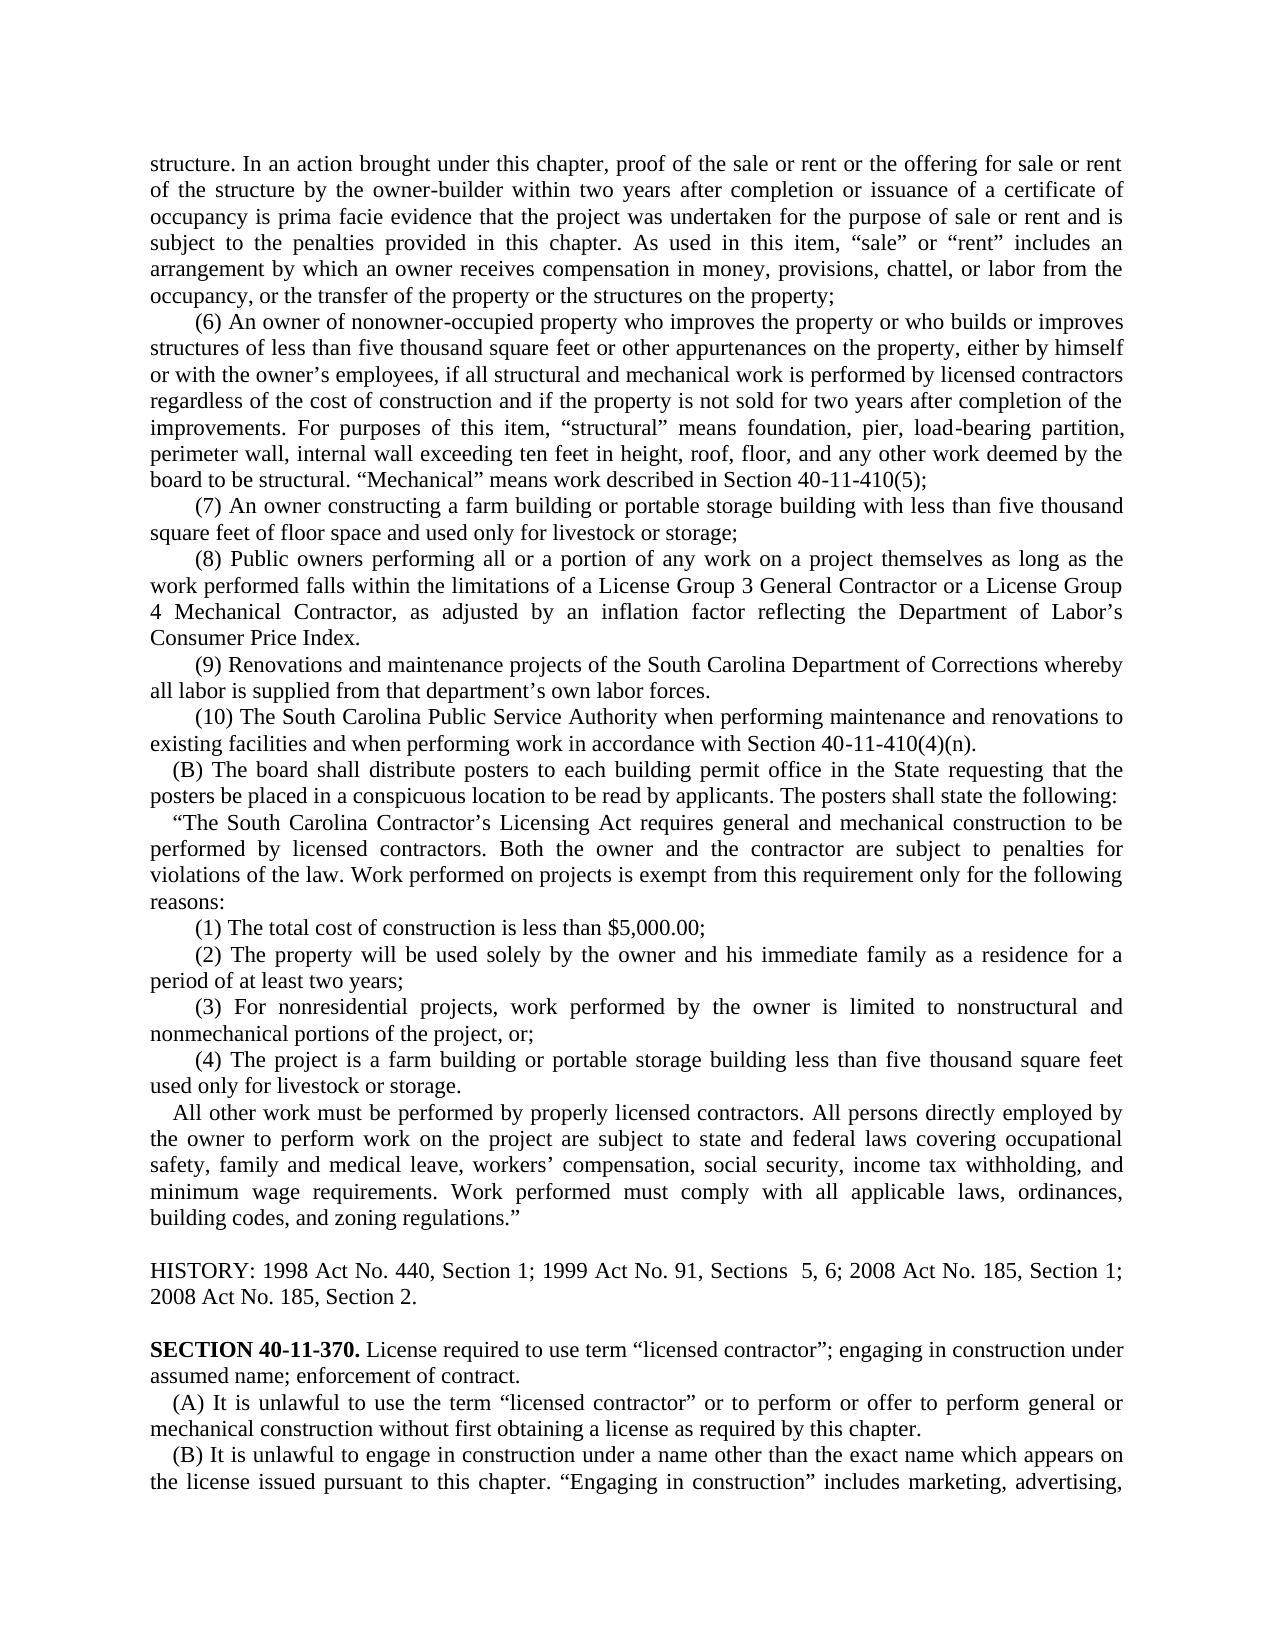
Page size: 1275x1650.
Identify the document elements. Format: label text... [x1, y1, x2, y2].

text (8) Public owners performing all or a portion of any work on a project themselves as long as the work performed falls within the limitations of a License Group 3 General Contractor or a License Group 4 Mechanical Contractor, as adjusted by an inflation factor reflecting the Department of Labor’s Consumer Price Index. [150, 545, 1125, 651]
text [150, 1441, 1125, 1494]
text (2) The property will be used solely by the owner and his immediate family as a residence for a period of at least two years; [150, 941, 1125, 993]
text HISTORY: 1998 Act No. 440, Section 1; 1999 Act No. 91, Sections 5, 6; 2008 Act No. 185, Section 1; 2008 Act No. 185, Section 2. [150, 1257, 1125, 1309]
text (B) The board shall distribute posters to each building permit office in the State requesting that the posters be placed in a conspicuous location to be read by applicants. The posters shall state the following: [150, 756, 1125, 809]
text (6) An owner of nonowner-occupied property who improves the property or who builds or improves structures of less than five thousand square feet or other appurtenances on the property, either by himself or with the owner’s employees, if all structural and mechanical work is performed by licensed contractors regardless of the cost of construction and if the property is not sold for two years after completion of the improvements. For purposes of this item, “structural” means foundation, pier, load-bearing partition, perimeter wall, internal wall exceeding ten feet in height, roof, floor, and any other work deemed by the board to be structural. “Mechanical” means work described in Section 40-11-410(5); [150, 308, 1125, 493]
text (A) It is unlawful to use the term “licensed contractor” or to perform or offer to perform general or mechanical construction without first obtaining a license as required by this chapter. [150, 1389, 1125, 1441]
text (9) Renovations and maintenance projects of the South Carolina Department of Corrections whereby all labor is supplied from that department’s own labor forces. [150, 651, 1125, 703]
text SECTION 40-11-370. License required to use term “licensed contractor”; engaging in construction under assumed name; enforcement of contract. [150, 1336, 1125, 1389]
text “The South Carolina Contractor’s Licensing Act requires general and mechanical construction to be performed by licensed contractors. Both the owner and the contractor are subject to penalties for violations of the law. Work performed on projects is exempt from this requirement only for the following reasons: [150, 809, 1125, 914]
text (3) For nonresidential projects, work performed by the owner is limited to nonstructural and nonmechanical portions of the project, or; [150, 993, 1125, 1046]
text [150, 150, 1125, 308]
text (10) The South Carolina Public Service Authority when performing maintenance and renovations to existing facilities and when performing work in accordance with Section 40-11-410(4)(n). [150, 703, 1125, 756]
text (7) An owner constructing a farm building or portable storage building with less than five thousand square feet of floor space and used only for livestock or storage; [150, 493, 1125, 545]
text (1) The total cost of construction is less than $5,000.00; [150, 914, 1125, 941]
text (4) The project is a farm building or portable storage building less than five thousand square feet used only for livestock or storage. [150, 1046, 1125, 1099]
text All other work must be performed by properly licensed contractors. All persons directly employed by the owner to perform work on the project are subject to state and federal laws covering occupational safety, family and medical leave, workers’ compensation, social security, income tax withholding, and minimum wage requirements. Work performed must comply with all applicable laws, ordinances, building codes, and zoning regulations.” [150, 1099, 1125, 1231]
